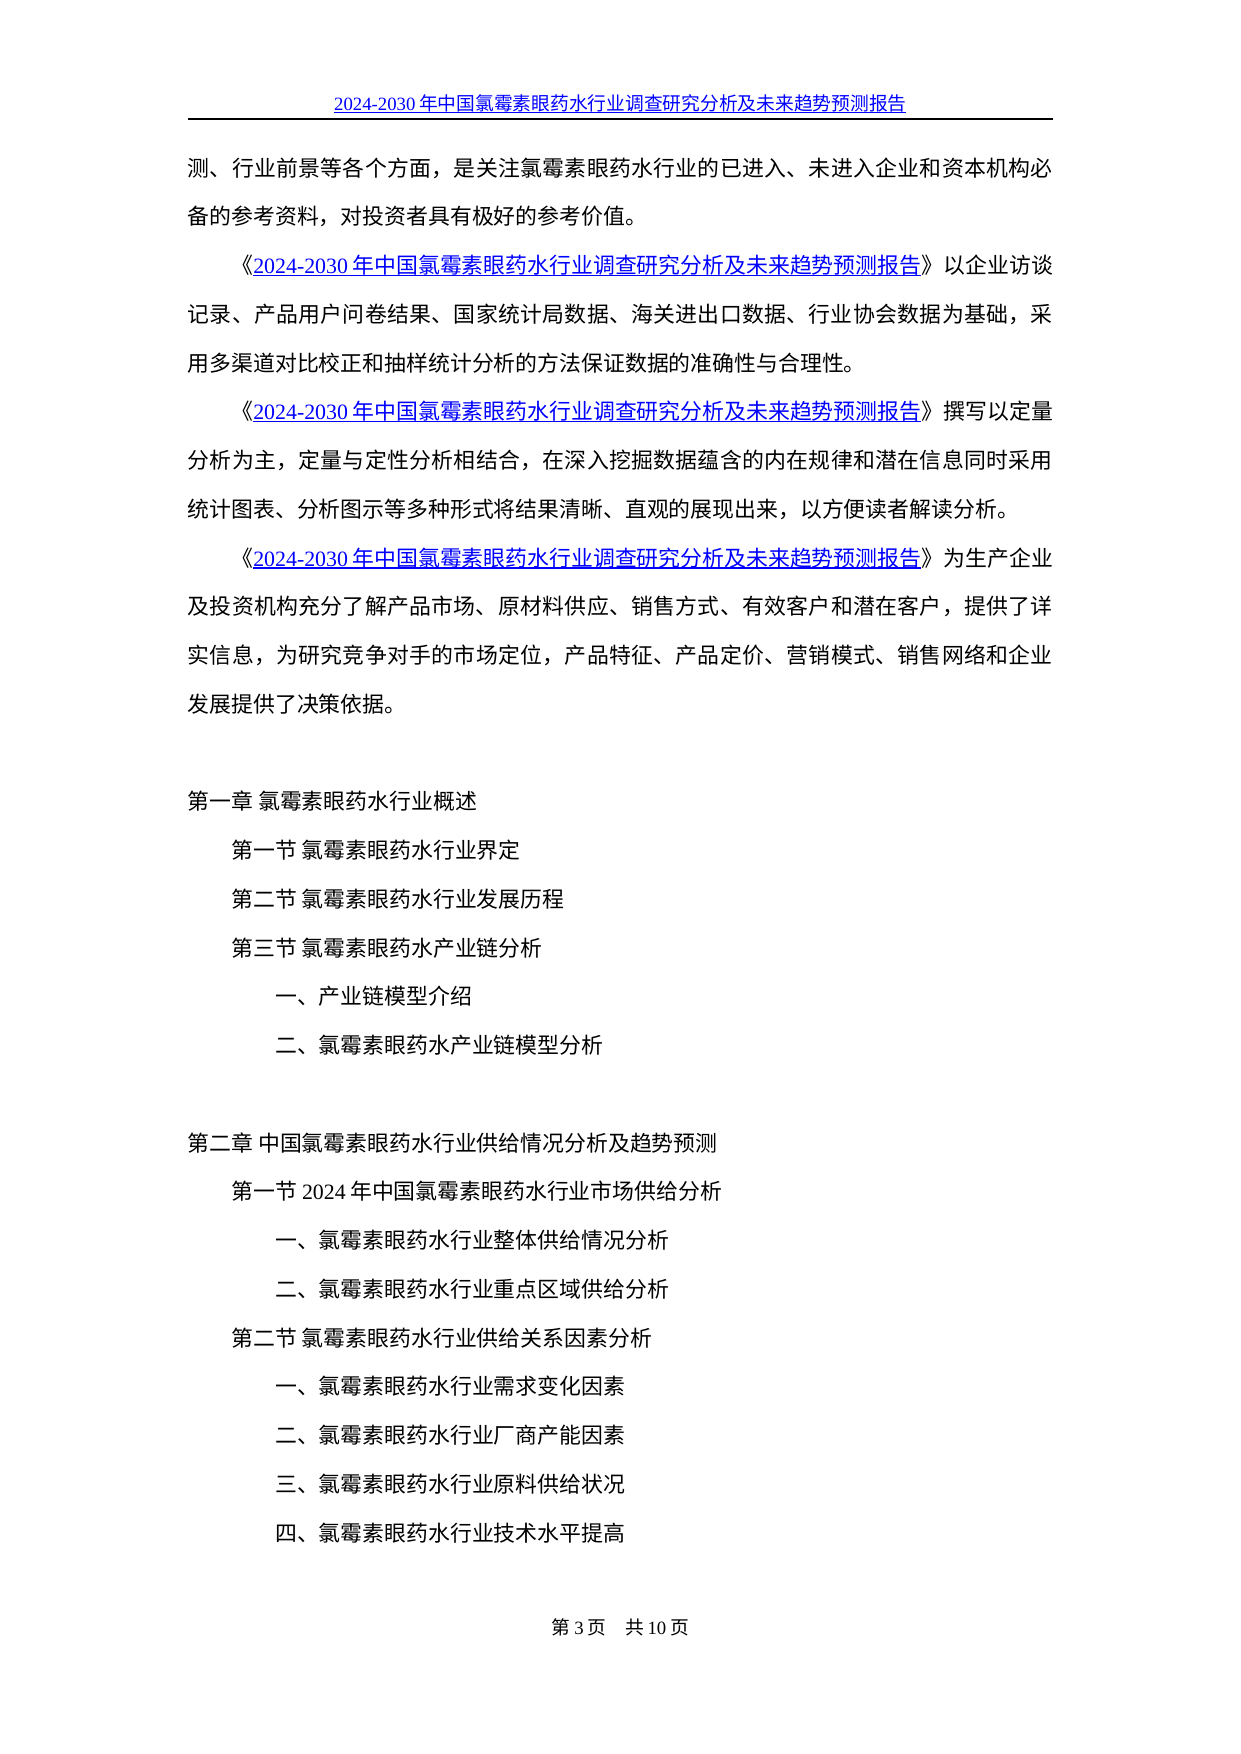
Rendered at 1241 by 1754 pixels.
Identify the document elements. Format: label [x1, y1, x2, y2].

text [187, 150, 1053, 1548]
